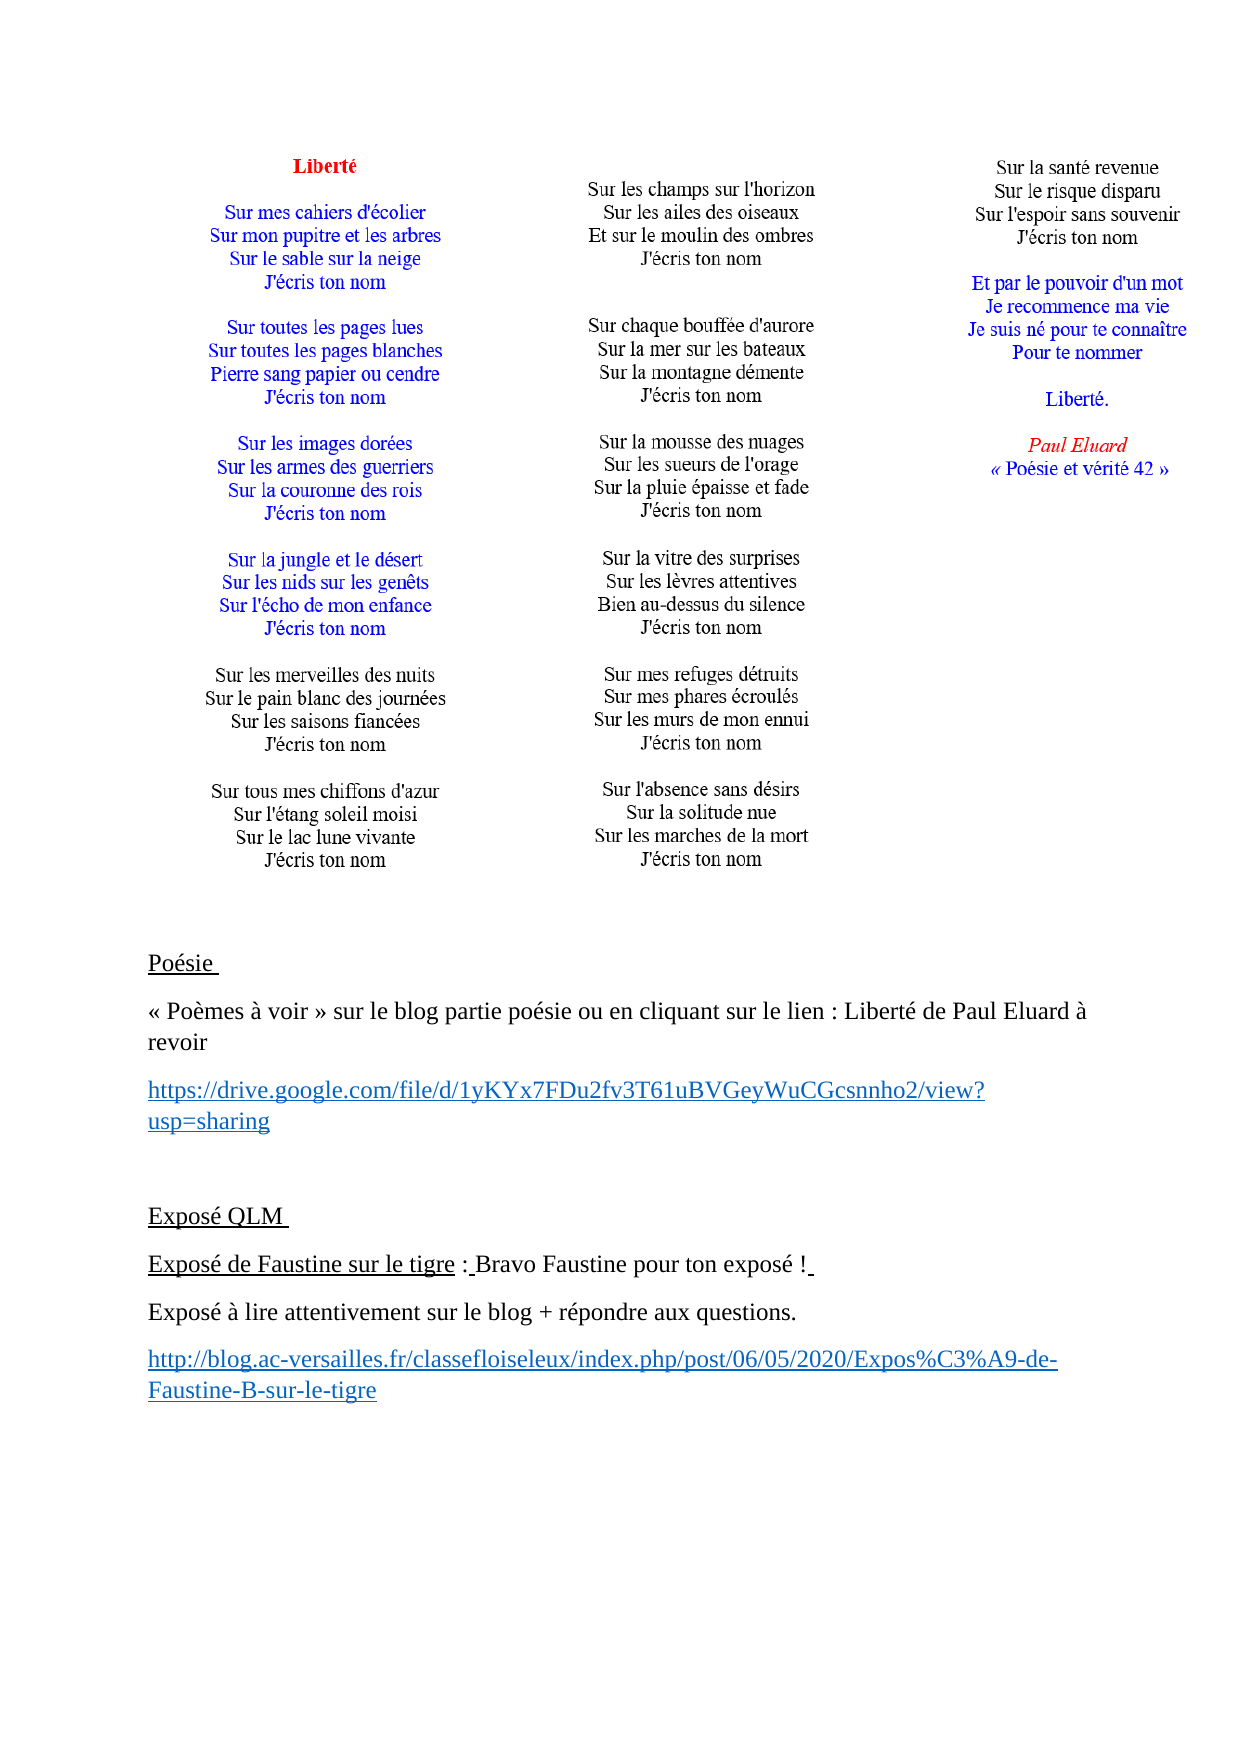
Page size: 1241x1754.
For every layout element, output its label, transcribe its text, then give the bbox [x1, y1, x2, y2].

text Exposé à lire attentivement sur le blog + répondre aux questions. [148, 1297, 1093, 1326]
text http://blog.ac-versailles.fr/classefloiseleux/index.php/post/06/05/2020/Expos%C3%A9-de-Faustine-B-sur-le-tigre [148, 1344, 1093, 1404]
text Exposé de Faustine sur le tigre : Bravo Faustine pour ton exposé ! [148, 1249, 1093, 1278]
text Exposé QLM [148, 1201, 1093, 1230]
text https://drive.google.com/file/d/1yKYx7FDu2fv3T61uBVGeyWuCGcsnnho2/view?usp=sharing [148, 1075, 1093, 1135]
text « Poèmes à voir » sur le blog partie poésie ou en cliquant sur le lien : Liberté de Paul Eluard à revoir [148, 996, 1093, 1056]
picture [147, 147, 1238, 920]
text Poésie [148, 948, 1093, 977]
